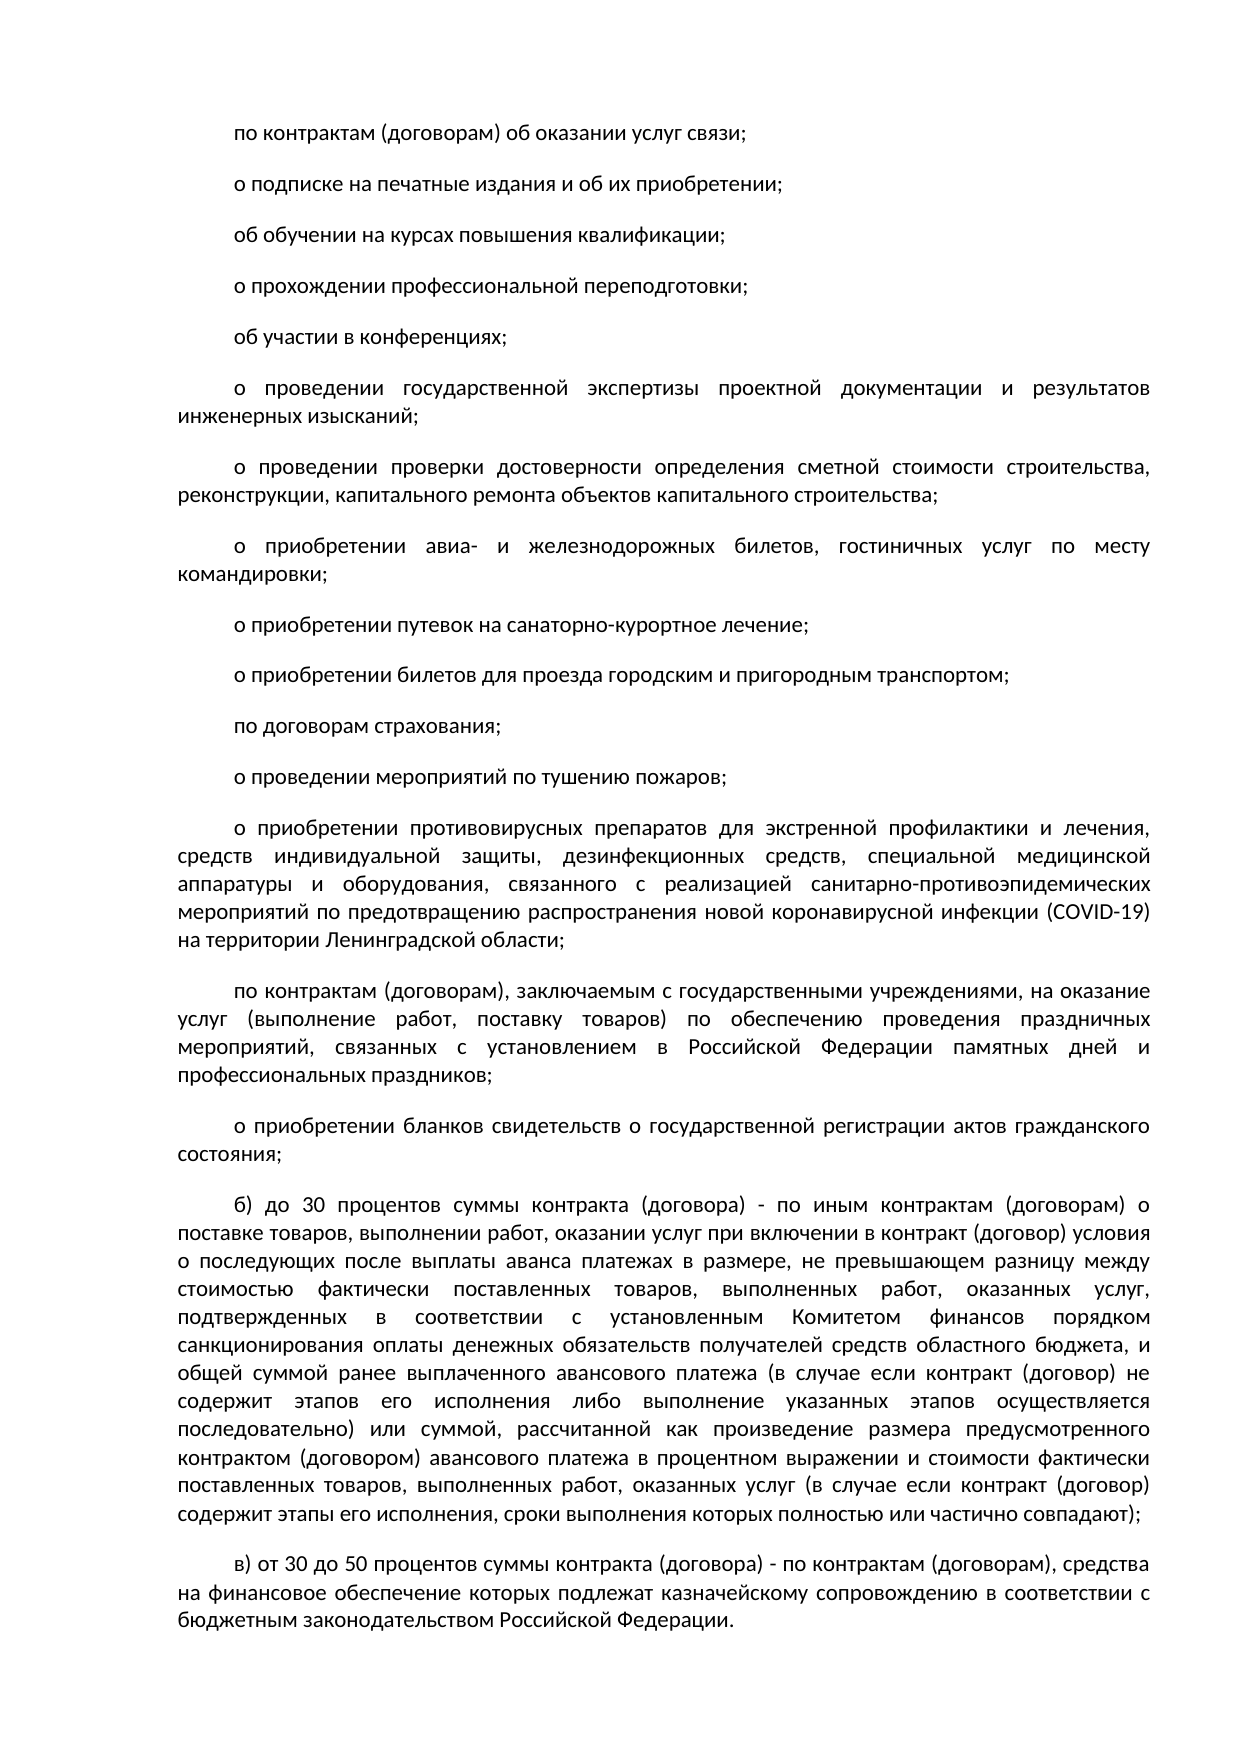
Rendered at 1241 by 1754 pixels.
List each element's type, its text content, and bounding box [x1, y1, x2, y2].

text о приобретении авиа- и железнодорожных билетов, гостиничных услуг по месту командировки; [177, 531, 1152, 587]
text об обучении на курсах повышения квалификации; [177, 220, 1152, 248]
text б) до 30 процентов суммы контракта (договора) - по иным контрактам (договорам) о поставке товаров, выполнении работ, оказании услуг при включении в контракт (договор) условия о последующих после выплаты аванса платежах в размере, не превышающем разницу между стоимостью фактически поставленных товаров, выполненных работ, оказанных услуг, подтвержденных в соответствии с установленным Комитетом финансов порядком санкционирования оплаты денежных обязательств получателей средств областного бюджета, и общей суммой ранее выплаченного авансового платежа (в случае если контракт (договор) не содержит этапов его исполнения либо выполнение указанных этапов осуществляется последовательно) или суммой, рассчитанной как произведение размера предусмотренного контрактом (договором) авансового платежа в процентном выражении и стоимости фактически поставленных товаров, выполненных работ, оказанных услуг (в случае если контракт (договор) содержит этапы его исполнения, сроки выполнения которых полностью или частично совпадают); [177, 1190, 1152, 1527]
text о проведении государственной экспертизы проектной документации и результатов инженерных изысканий; [177, 373, 1152, 429]
text о приобретении бланков свидетельств о государственной регистрации актов гражданского состояния; [177, 1111, 1152, 1167]
text по договорам страхования; [177, 712, 1152, 739]
text о прохождении профессиональной переподготовки; [177, 271, 1152, 299]
text о приобретении путевок на санаторно-курортное лечение; [177, 610, 1152, 638]
text по контрактам (договорам) об оказании услуг связи; [177, 118, 1152, 146]
text о проведении мероприятий по тушению пожаров; [177, 762, 1152, 791]
text о подписке на печатные издания и об их приобретении; [177, 169, 1152, 197]
text по контрактам (договорам), заключаемым с государственными учреждениями, на оказание услуг (выполнение работ, поставку товаров) по обеспечению проведения праздничных мероприятий, связанных с установлением в Российской Федерации памятных дней и профессиональных праздников; [177, 976, 1152, 1088]
text о приобретении противовирусных препаратов для экстренной профилактики и лечения, средств индивидуальной защиты, дезинфекционных средств, специальной медицинской аппаратуры и оборудования, связанного с реализацией санитарно-противоэпидемических мероприятий по предотвращению распространения новой коронавирусной инфекции (COVID-19) на территории Ленинградской области; [177, 813, 1152, 953]
text о приобретении билетов для проезда городским и пригородным транспортом; [177, 661, 1152, 689]
text о проведении проверки достоверности определения сметной стоимости строительства, реконструкции, капитального ремонта объектов капитального строительства; [177, 452, 1152, 508]
text в) от 30 до 50 процентов суммы контракта (договора) - по контрактам (договорам), средства на финансовое обеспечение которых подлежат казначейскому сопровождению в соответствии с бюджетным законодательством Российской Федерации. [177, 1549, 1152, 1634]
text об участии в конференциях; [177, 322, 1152, 350]
